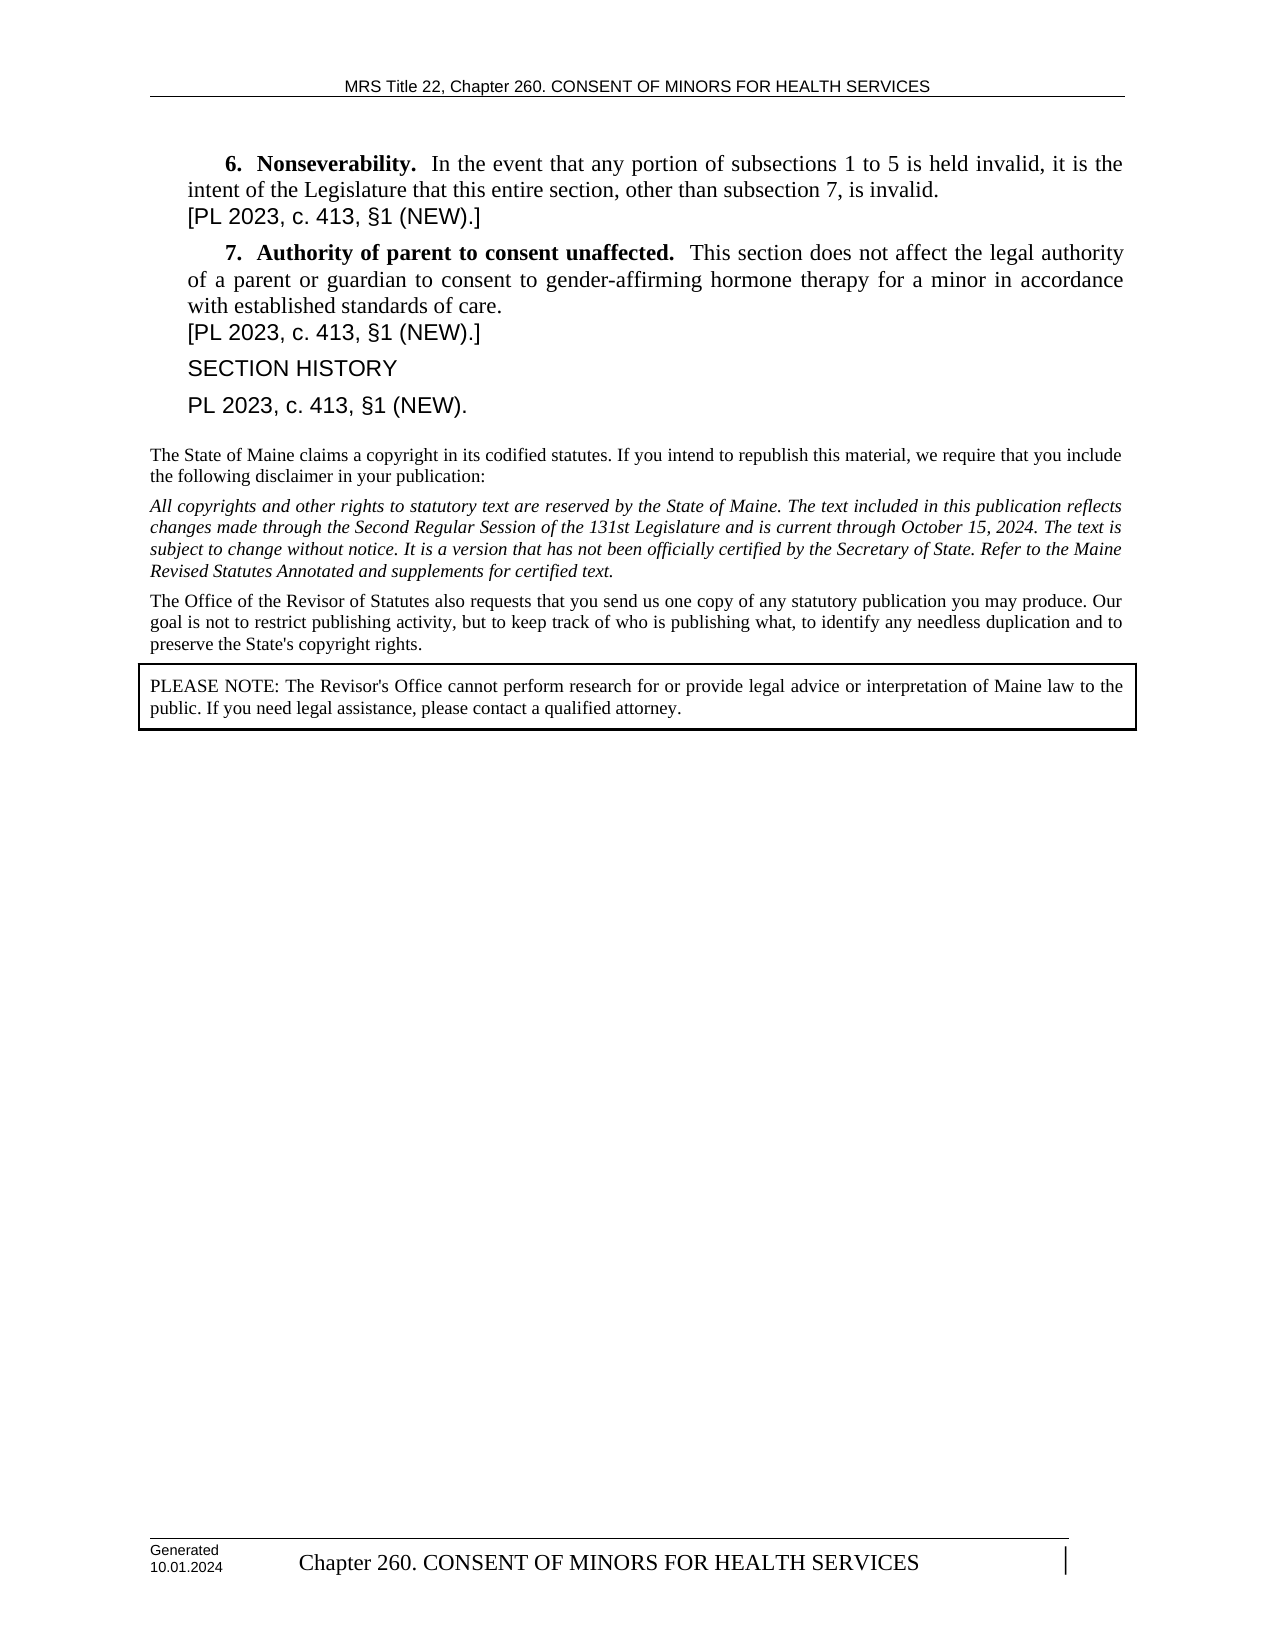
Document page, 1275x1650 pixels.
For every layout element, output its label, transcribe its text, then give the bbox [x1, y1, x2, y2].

text PL 2023, c. 413, §1 (NEW). [187, 392, 1125, 418]
text 6. Nonseverability. In the event that any portion of subsections 1 to 5 is held invalid, it is the intent of the Legislature that this entire section, other than subsection 7, is invalid. [187, 150, 1125, 203]
text [PL 2023, c. 413, §1 (NEW).] [187, 318, 1125, 345]
text All copyrights and other rights to statutory text are reserved by the State of Maine. The text included in this publication reflects changes made through the Second Regular Session of the 131st Legislature and is current through October 15, 2024 . The text is subject to change without notice. It is a version that has not been officially certified by the Secretary of State. Refer to the Maine Revised Statutes Annotated and supplements for certified text. [150, 495, 1125, 581]
text PLEASE NOTE: The Revisor's Office cannot perform research for or provide legal advice or interpretation of Maine law to the public. If you need legal assistance, please contact a qualified attorney. [140, 665, 1135, 728]
text The Office of the Revisor of Statutes also requests that you send us one copy of any statutory publication you may produce. Our goal is not to restrict publishing activity, but to keep track of who is publishing what, to identify any needless duplication and to preserve the State's copyright rights. [150, 589, 1125, 654]
text [PL 2023, c. 413, §1 (NEW).] [187, 203, 1125, 229]
text The State of Maine claims a copyright in its codified statutes. If you intend to republish this material, we require that you include the following disclaimer in your publication: [150, 443, 1125, 487]
text SECTION HISTORY [187, 355, 1125, 382]
text 7. Authority of parent to consent unaffected. This section does not affect the legal authority of a parent or guardian to consent to gender-affirming hormone therapy for a minor in accordance with established standards of care. [187, 239, 1125, 318]
